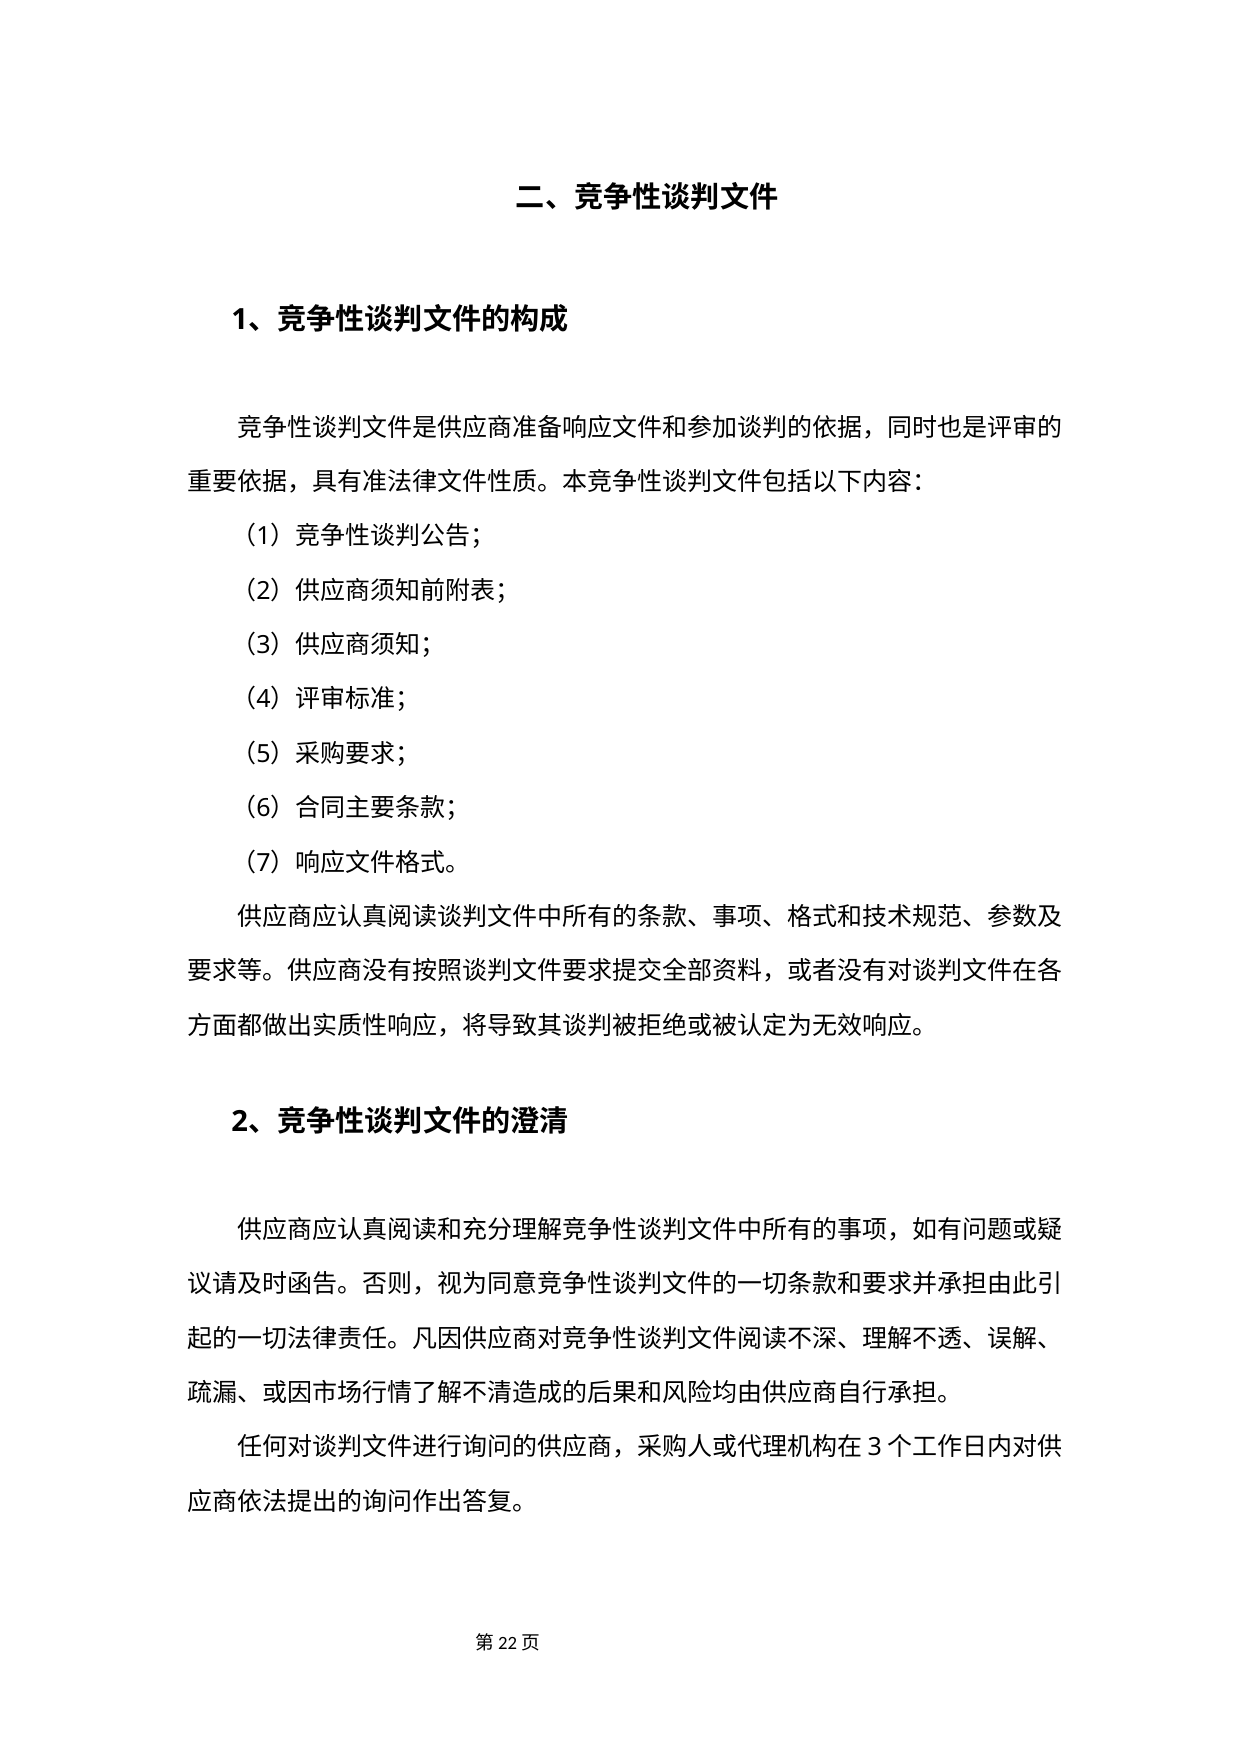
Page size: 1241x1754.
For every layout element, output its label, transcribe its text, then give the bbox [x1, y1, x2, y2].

list 评审标准； [187, 679, 1062, 715]
list 供应商须知前附表； [187, 570, 1062, 606]
list 采购要求； [187, 733, 1062, 769]
text 供应商应认真阅读谈判文件中所有的条款、事项、格式和技术规范、参数及要求等。供应商没有按照谈判文件要求提交全部资料，或者没有对谈判文件在各方面都做出实质性响应，将导致其谈判被拒绝或被认定为无效响应。 [187, 896, 1062, 1041]
list 合同主要条款； [187, 788, 1062, 824]
text 竞争性谈判文件是供应商准备响应文件和参加谈判的依据，同时也是评审的重要依据，具有准法律文件性质。本竞争性谈判文件包括以下内容： [187, 407, 1062, 498]
subtitle 竞争性谈判文件的构成 [187, 284, 1062, 349]
subtitle 竞争性谈判文件 [187, 162, 1062, 227]
text 任何对谈判文件进行询问的供应商，采购人或代理机构在3个工作日内对供应商依法提出的询问作出答复。 [187, 1427, 1062, 1517]
list 供应商须知； [187, 624, 1062, 661]
list 响应文件格式。 [187, 842, 1062, 878]
list 竞争性谈判公告； [187, 516, 1062, 552]
subtitle 竞争性谈判文件的澄清 [187, 1087, 1062, 1152]
text 供应商应认真阅读和充分理解竞争性谈判文件中所有的事项，如有问题或疑议请及时函告。否则，视为同意竞争性谈判文件的一切条款和要求并承担由此引起的一切法律责任。凡因供应商对竞争性谈判文件阅读不深、理解不透、误解、疏漏、或因市场行情了解不清造成的后果和风险均由供应商自行承担。 [187, 1209, 1062, 1409]
